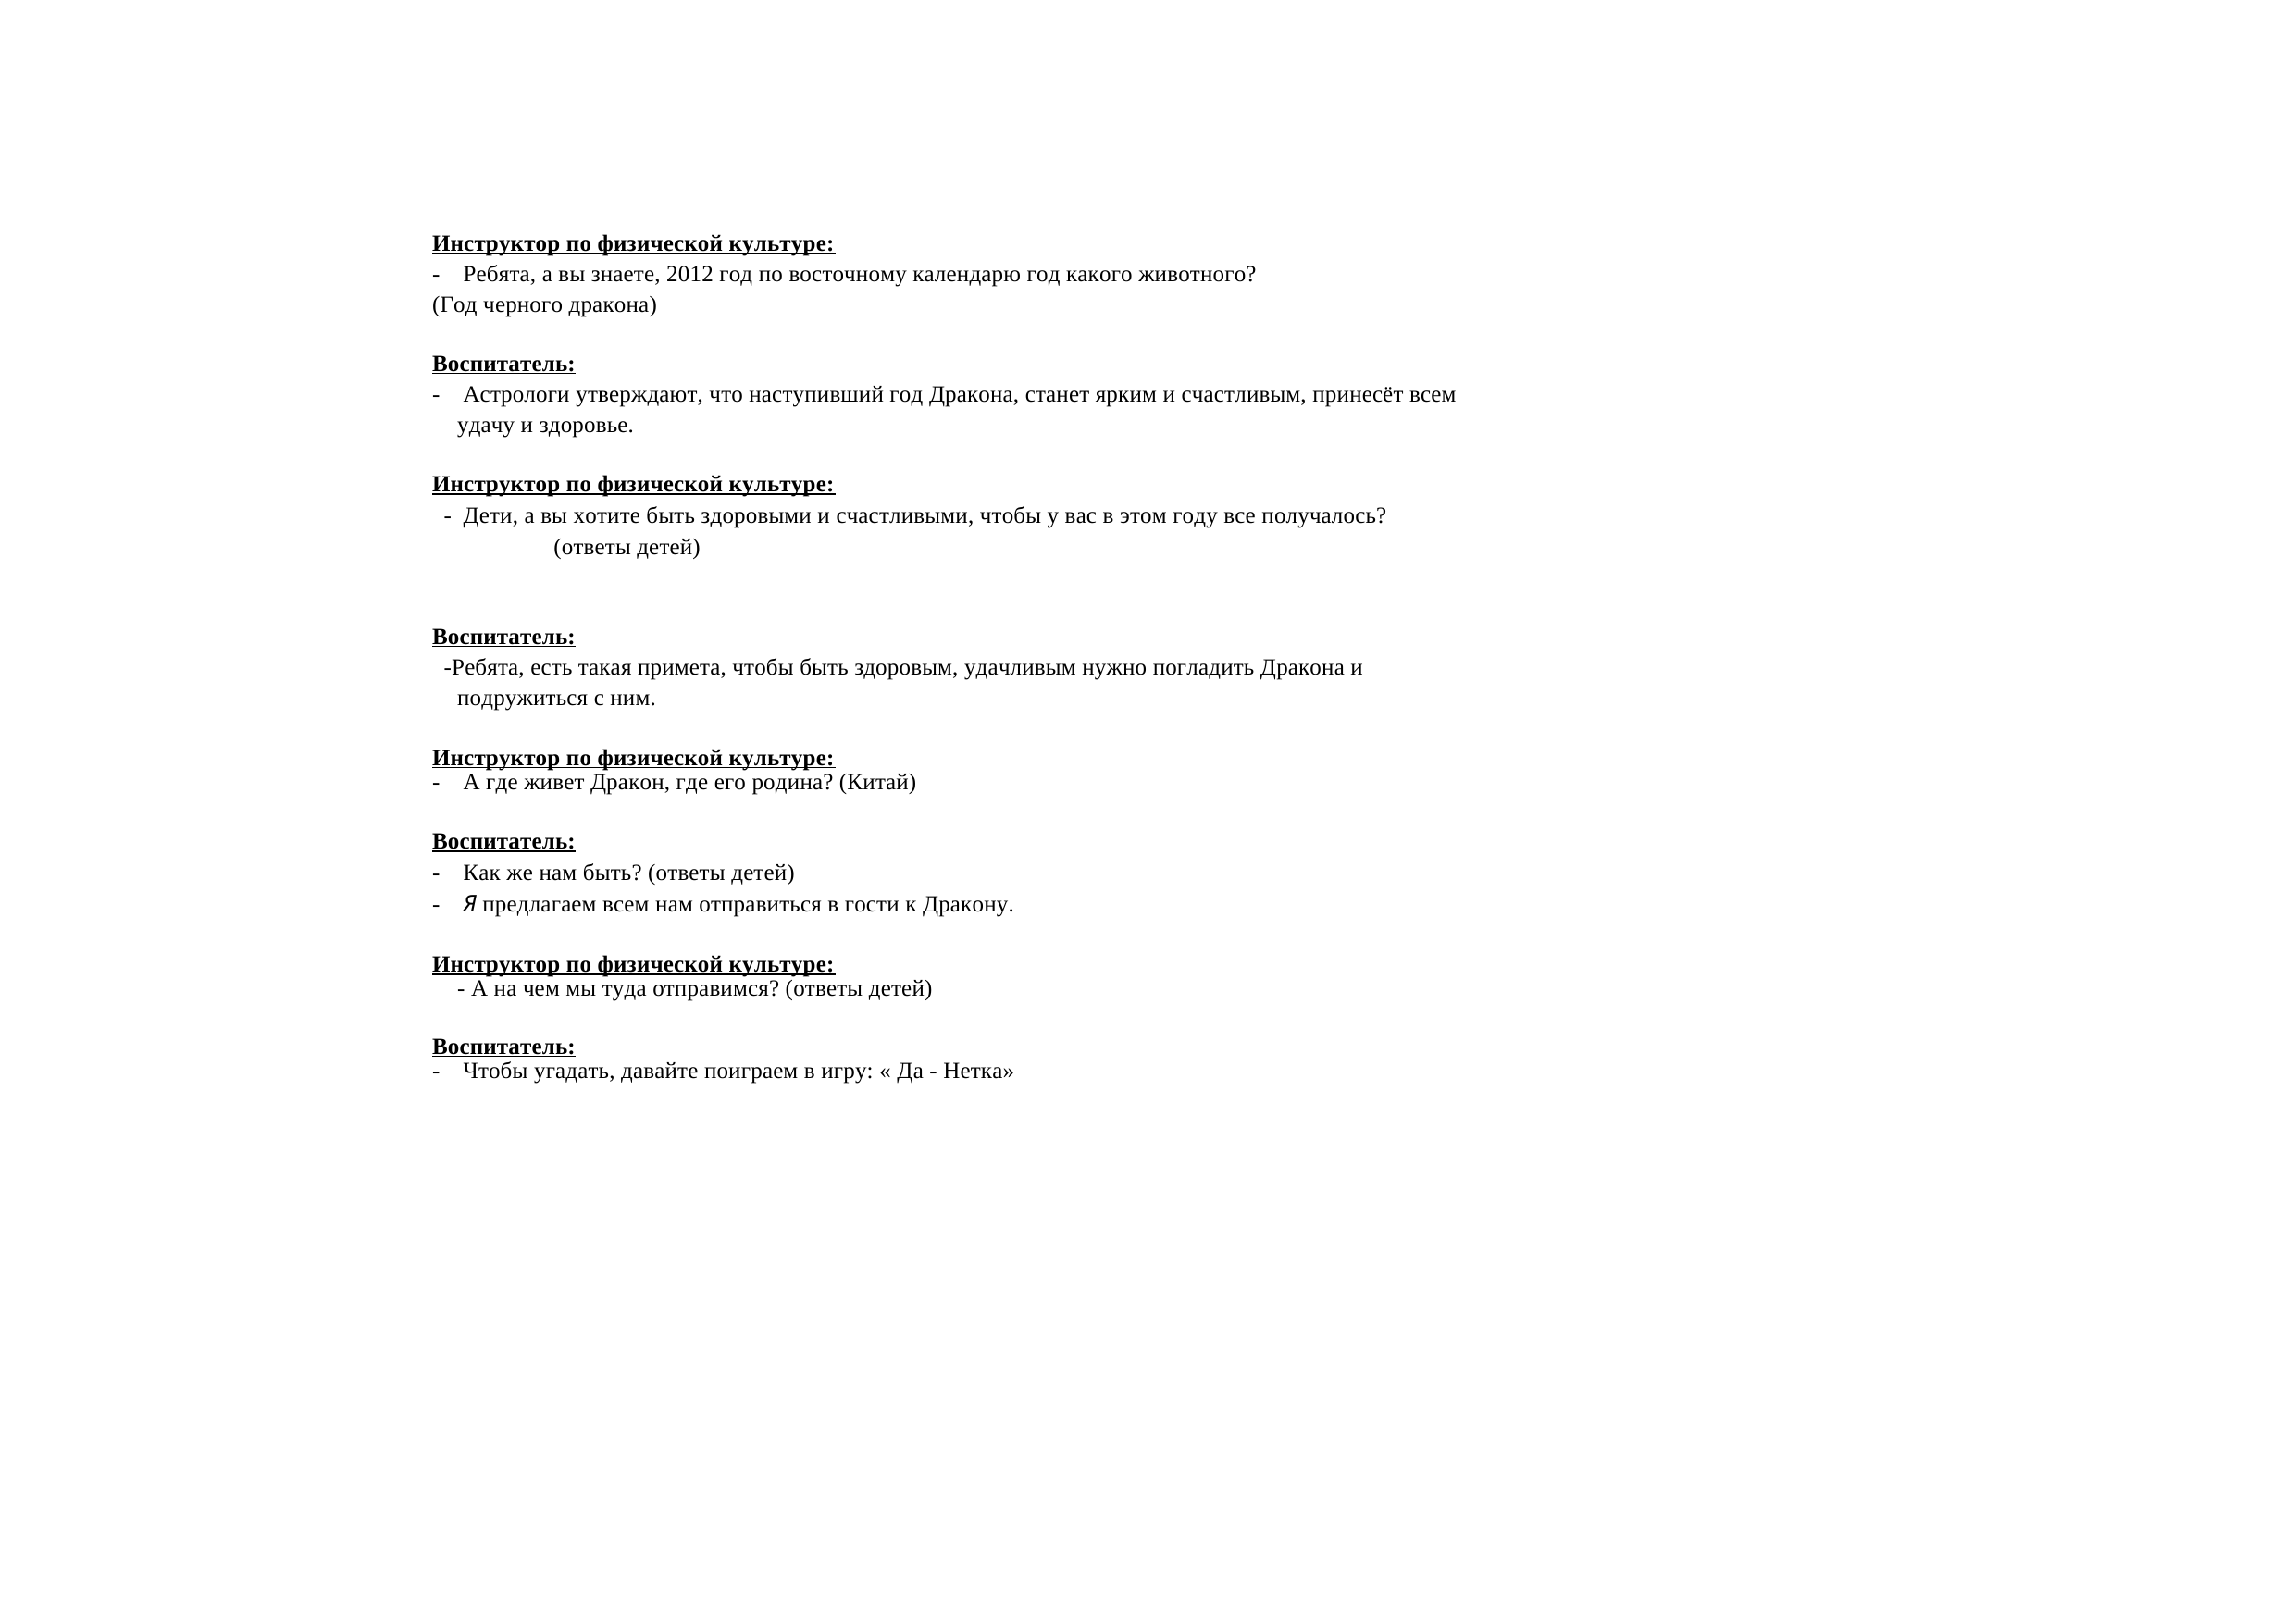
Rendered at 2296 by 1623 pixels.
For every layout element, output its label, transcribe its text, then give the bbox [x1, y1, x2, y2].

text - А на чем мы туда отправимся? (ответы детей) [457, 978, 1489, 1001]
text (Год черного дракона) [432, 288, 1489, 317]
text Воспитатель: [432, 620, 1489, 650]
text Инструктор по физической культуре: [432, 954, 1489, 977]
text Воспитатель: [432, 346, 1489, 378]
text Инструктор по физической культуре: [432, 747, 1489, 770]
text (ответы детей) [553, 530, 1489, 562]
list Я предлагаем всем нам отправиться в гости к Дракону. [432, 886, 1489, 918]
list Как же нам быть? (ответы детей) [432, 855, 1489, 886]
text Инструктор по физической культуре: [432, 227, 1489, 257]
list Ребята, а вы знаете, 2012 год по восточному календарю год какого животного? [432, 257, 1489, 288]
list Астрологи утверждают, что наступивший год Дракона, станет ярким и счастливым, принесёт всем удачу и здоровье. [432, 378, 1461, 439]
list А где живет Дракон, где его родина? (Китай) [432, 772, 1489, 795]
text Инструктор по физической культуре: [432, 467, 1489, 499]
text Воспитатель: [432, 824, 1489, 855]
list Дети, а вы хотите быть здоровыми и счастливыми, чтобы у вас в этом году все получалось? [443, 499, 1461, 530]
text Воспитатель: [432, 1035, 1489, 1059]
list Чтобы угадать, давайте поиграем в игру: « Да - Нетка» [432, 1059, 1489, 1083]
text -Ребята, есть такая примета, чтобы быть здоровым, удачливым нужно погладить Дракона и подружиться с ним. [443, 650, 1461, 712]
